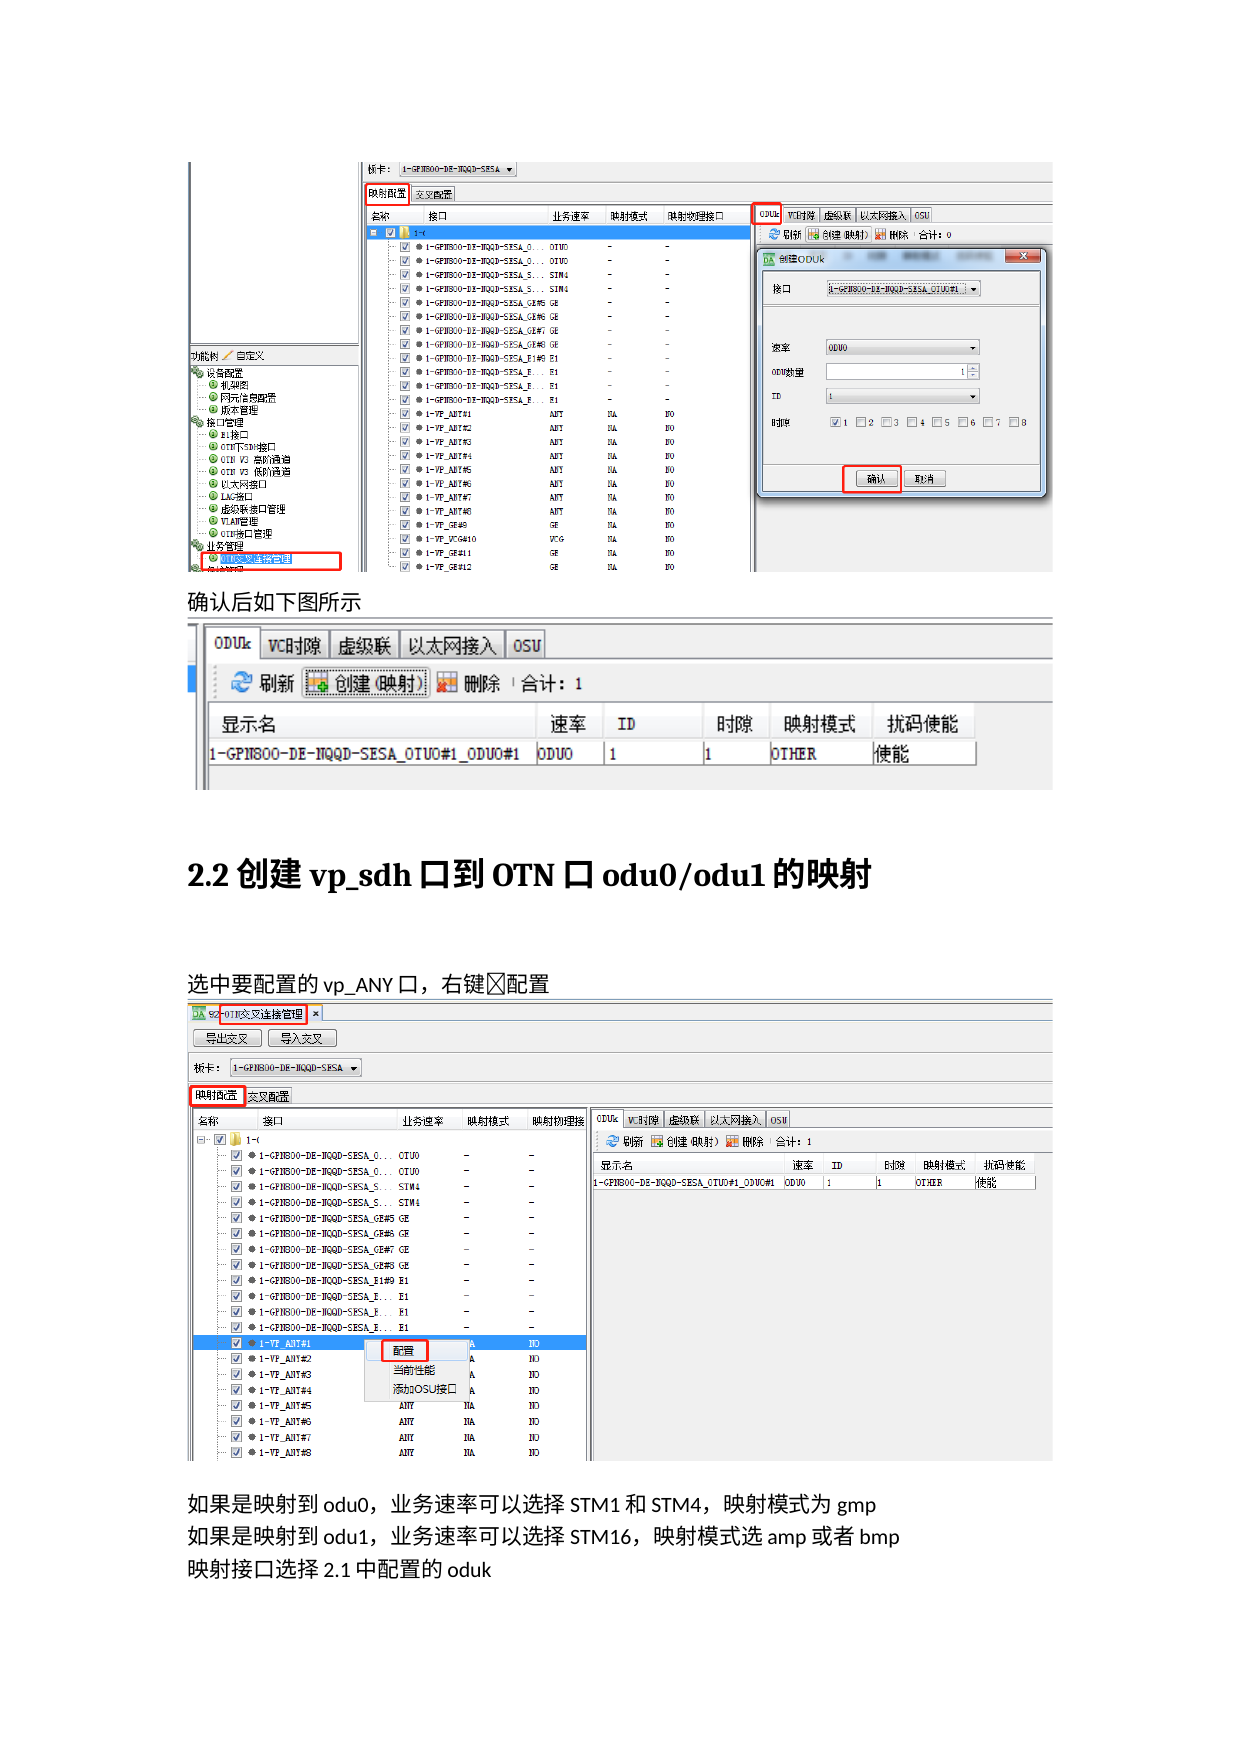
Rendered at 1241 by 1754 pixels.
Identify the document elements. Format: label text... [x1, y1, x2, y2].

text 选中要配置的vp_ANY口，右键配置 [187, 966, 1053, 998]
text 如果是映射到odu0，业务速率可以选择STM1和STM4，映射模式为gmp [187, 1486, 1053, 1519]
subtitle 2.2 创建vp_sdh口到OTN口odu0/odu1的映射 [187, 839, 1053, 904]
text 确认后如下图所示 [187, 584, 1053, 617]
text 如果是映射到odu1，业务速率可以选择STM16，映射模式选amp或者bmp [187, 1519, 1053, 1551]
picture [187, 998, 1053, 1461]
picture [187, 162, 1053, 572]
picture [187, 617, 1053, 790]
text 映射接口选择2.1中配置的oduk [187, 1551, 1053, 1584]
